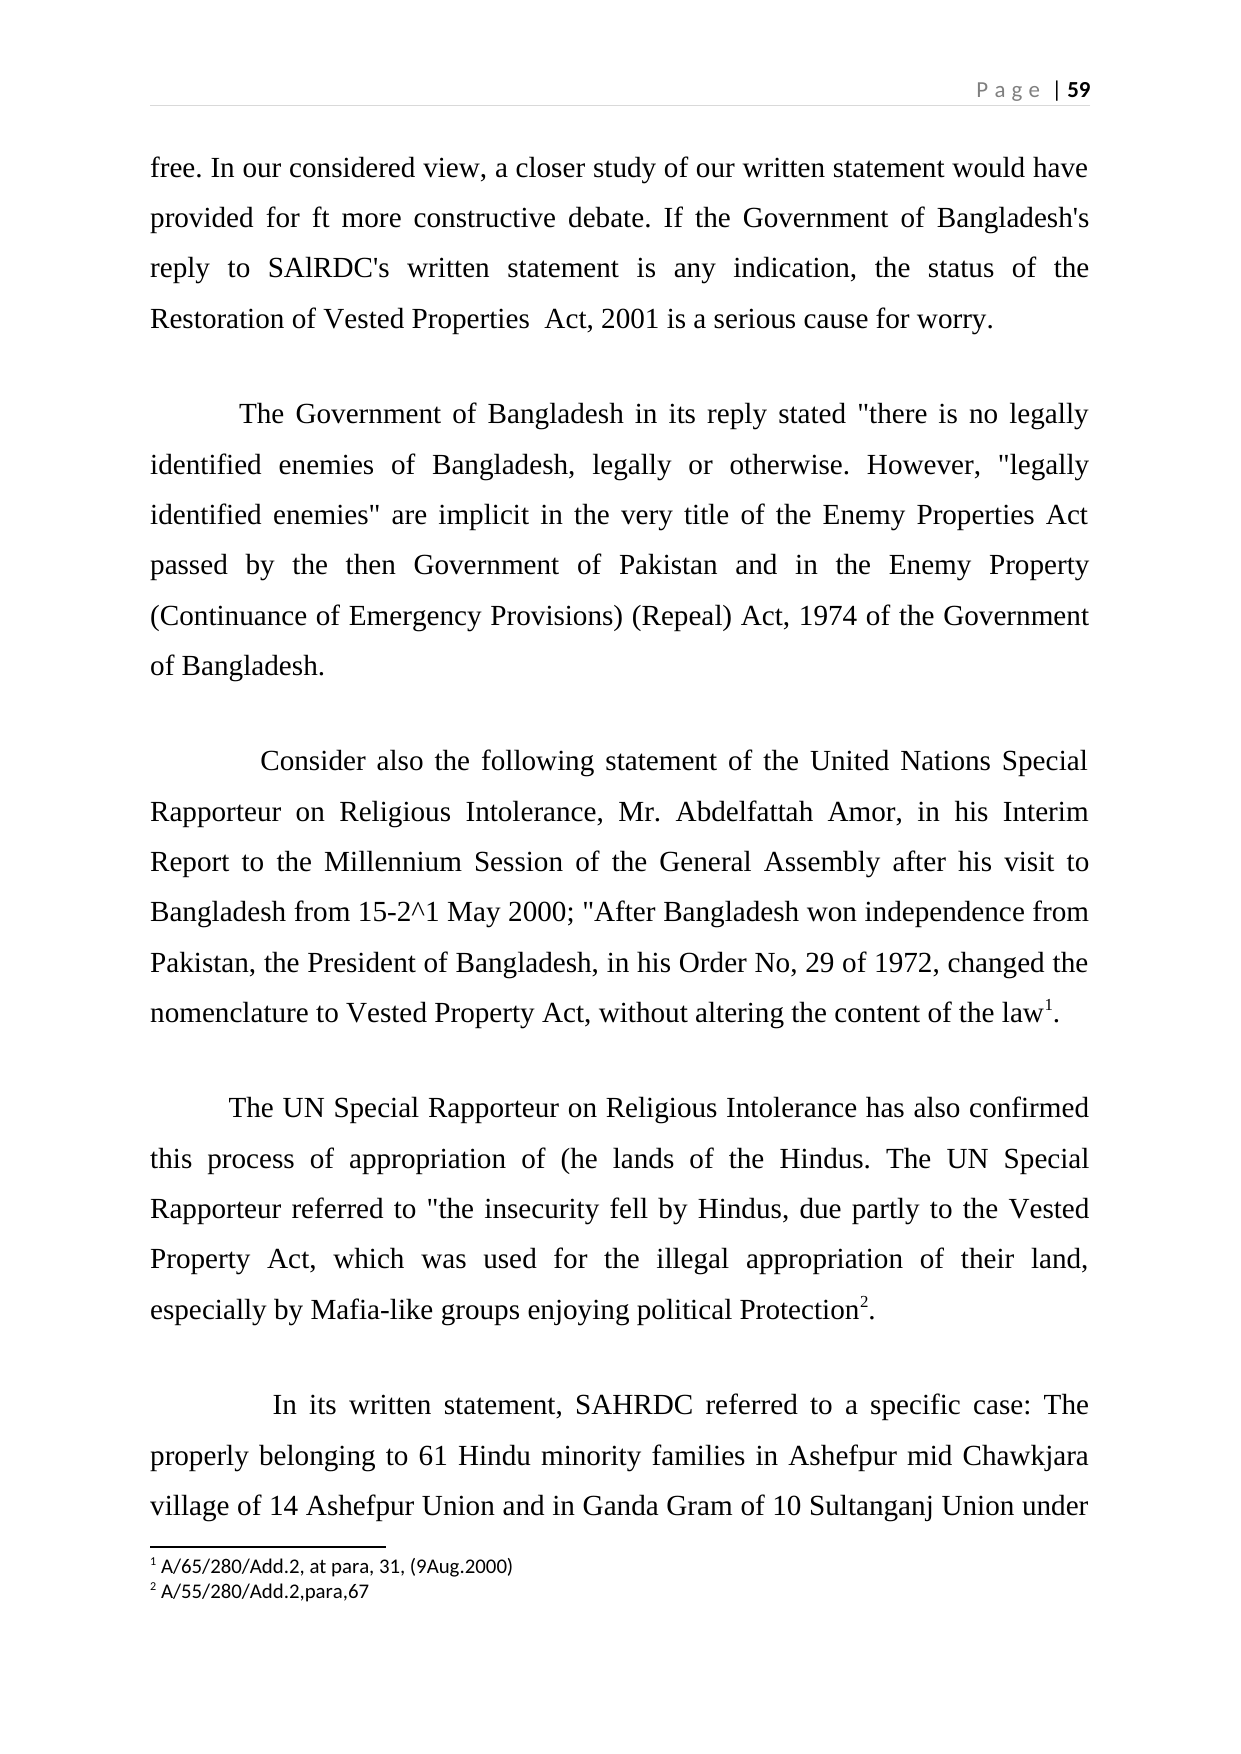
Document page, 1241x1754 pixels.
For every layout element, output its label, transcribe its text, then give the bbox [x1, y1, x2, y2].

text Consider also the following statement of the United Nations Special Rapporteur on Religious Intolerance, Mr. Abdelfattah Amor, in his Interim Report to the Millennium Session of the General Assembly after his visit to Bangladesh from 15-2^1 May 2000; "After Bangladesh won independence from Pakistan, the President of Bangladesh, in his Order No, 29 of 1972, changed the nomenclature to Vested Property Act, without altering the content of the law. [150, 1094, 1090, 1379]
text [150, 150, 1090, 234]
text The Government of Bangladesh uses language such as baseless, seemingly tondentious factually inaccurate" to describe SAHRDCs written statement. SAHRDC ts proud" of its credibility including its reputation for reliable and objective human rights documentation. Facts are sacred while comments are free. In our considered view, a closer study of our written statement would have provided for ft more constructive debate. If the Government of Bangladesh's reply to SAlRDC's written statement is any indication, the status of the Restoration of Vested Properties Act, 2001 is a serious cause for worry. [150, 299, 1090, 685]
text The Government of Bangladesh in its reply stated "there is no legally identified enemies of Bangladesh, legally or otherwise. However, "legally identified enemies" are implicit in the very title of the Enemy Properties Act passed by the then Government of Pakistan and in the Enemy Property (Continuance of Emergency Provisions) (Repeal) Act, 1974 of the Government of Bangladesh. [150, 747, 1090, 1032]
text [150, 1441, 1090, 1525]
